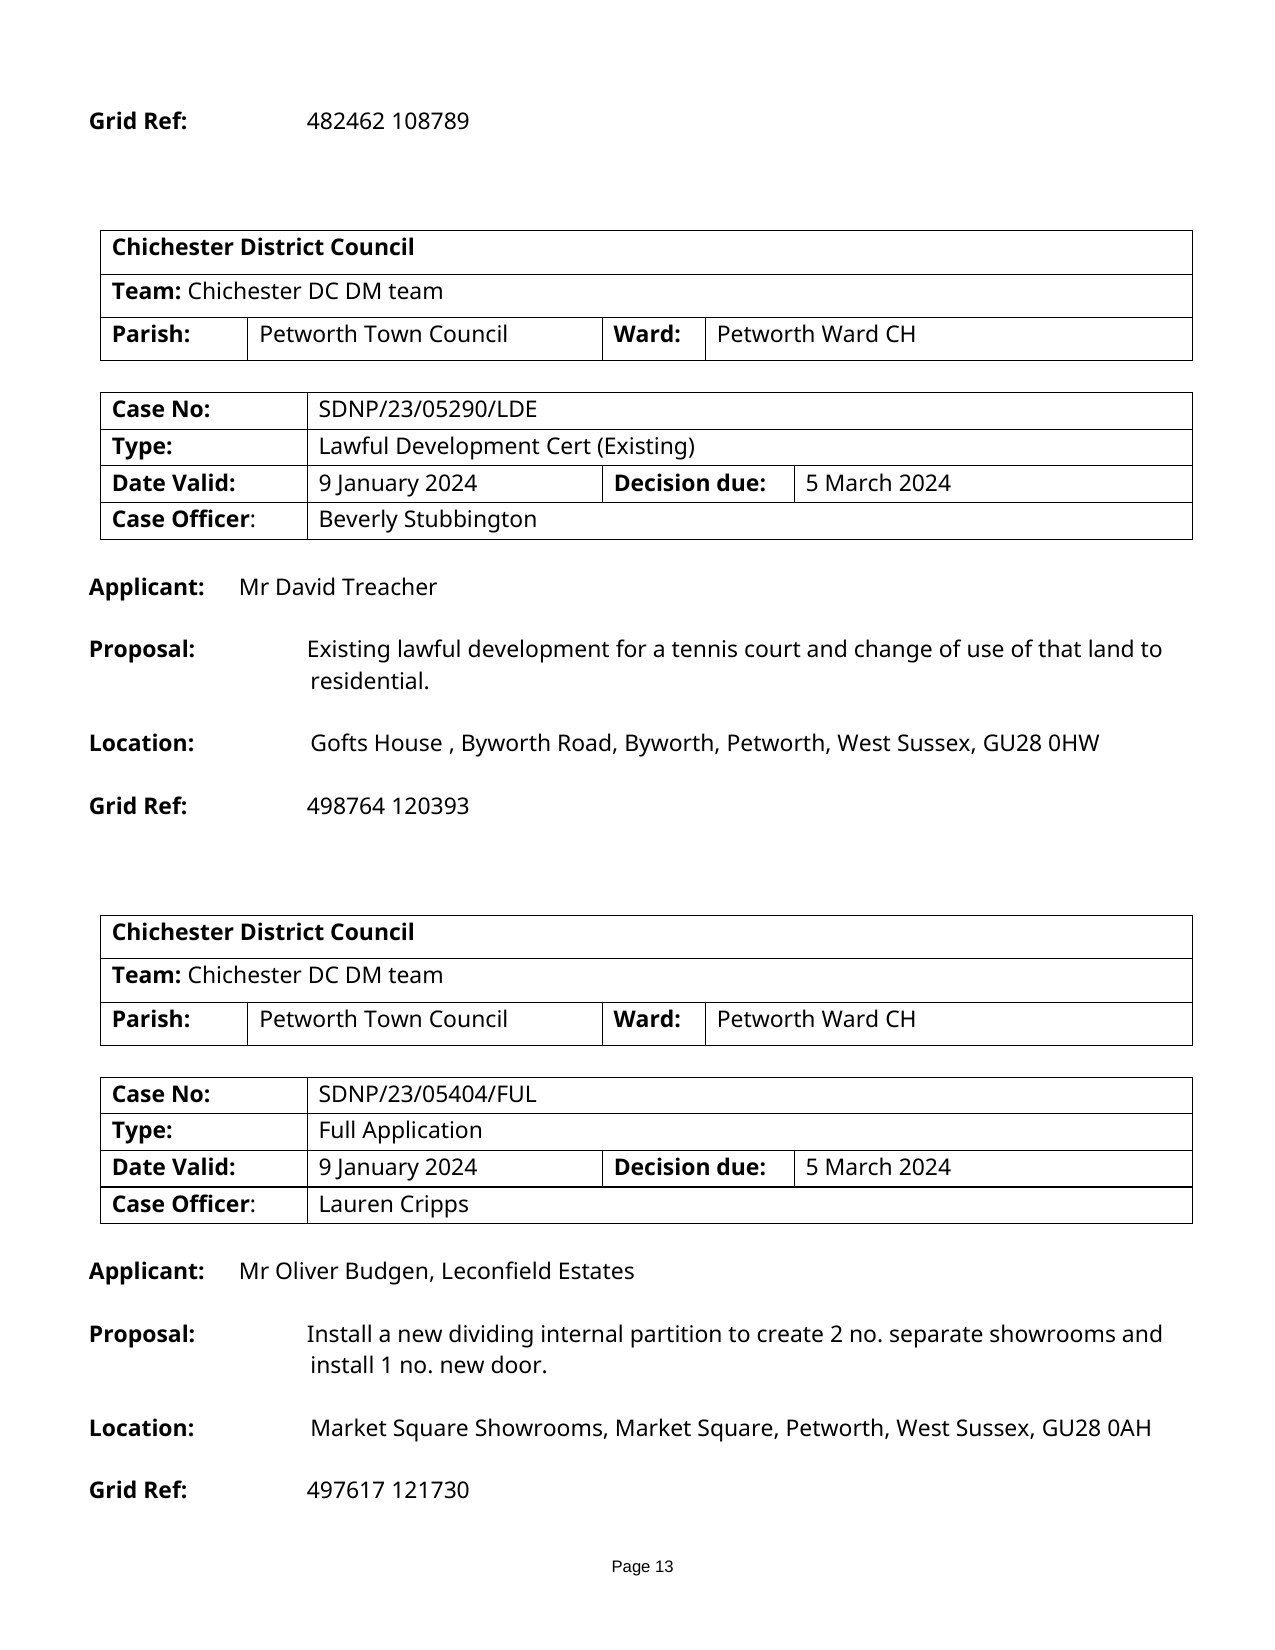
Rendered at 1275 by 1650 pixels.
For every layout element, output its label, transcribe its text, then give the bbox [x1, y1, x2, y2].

table_cell Team: Chichester DC DM team [101, 959, 1192, 1002]
table_cell Date Valid: [101, 466, 307, 502]
table_cell 5 March 2024 [795, 1151, 1192, 1186]
table_cell Case Officer: [101, 1188, 307, 1223]
table_header Case No: [101, 393, 307, 429]
table_cell Ward: [603, 1003, 705, 1044]
text Grid Ref: 498764 120393 [89, 789, 1196, 821]
text Proposal: Install a new dividing internal partition to create 2 no. separate showrooms and install 1 no. new door. [89, 1318, 1196, 1380]
text Location: Market Square Showrooms, Market Square, Petworth, West Sussex, GU28 0AH [89, 1412, 1196, 1443]
text Applicant: Mr David Treacher [89, 571, 1196, 602]
table_cell Decision due: [603, 466, 794, 502]
table_header Chichester District Council [101, 231, 1192, 274]
table_cell 5 March 2024 [795, 466, 1192, 502]
table_cell Date Valid: [101, 1151, 307, 1186]
table_cell Lauren Cripps [308, 1188, 1192, 1223]
table_cell Lawful Development Cert (Existing) [308, 430, 1192, 465]
table_cell Beverly Stubbington [308, 503, 1192, 538]
table_cell 9 January 2024 [308, 466, 602, 502]
table_cell Type: [101, 430, 307, 465]
table_cell Petworth Town Council [248, 318, 602, 360]
text Grid Ref: 497617 121730 [89, 1474, 1196, 1505]
table_header SDNP/23/05404/FUL [308, 1078, 1192, 1113]
text Applicant: Mr Oliver Budgen, Leconfield Estates [89, 1255, 1196, 1287]
table_cell Petworth Town Council [248, 1003, 602, 1044]
text Proposal: Existing lawful development for a tennis court and change of use of that land to residential. [89, 633, 1196, 696]
table_cell Full Application [308, 1114, 1192, 1150]
table_cell Team: Chichester DC DM team [101, 275, 1192, 317]
table_header Chichester District Council [101, 916, 1192, 958]
table_header Case No: [101, 1078, 307, 1113]
table_cell Petworth Ward CH [706, 318, 1192, 360]
table_cell Decision due: [603, 1151, 794, 1186]
table_cell 9 January 2024 [308, 1151, 602, 1186]
table_cell Ward: [603, 318, 705, 360]
text Grid Ref: 482462 108789 [89, 105, 1196, 136]
text Location: Gofts House , Byworth Road, Byworth, Petworth, West Sussex, GU28 0HW [89, 727, 1196, 758]
table_cell Parish: [101, 1003, 247, 1044]
table_header SDNP/23/05290/LDE [308, 393, 1192, 429]
table_cell Type: [101, 1114, 307, 1150]
table_cell Case Officer: [101, 503, 307, 538]
table_cell Petworth Ward CH [706, 1003, 1192, 1044]
table_cell Parish: [101, 318, 247, 360]
